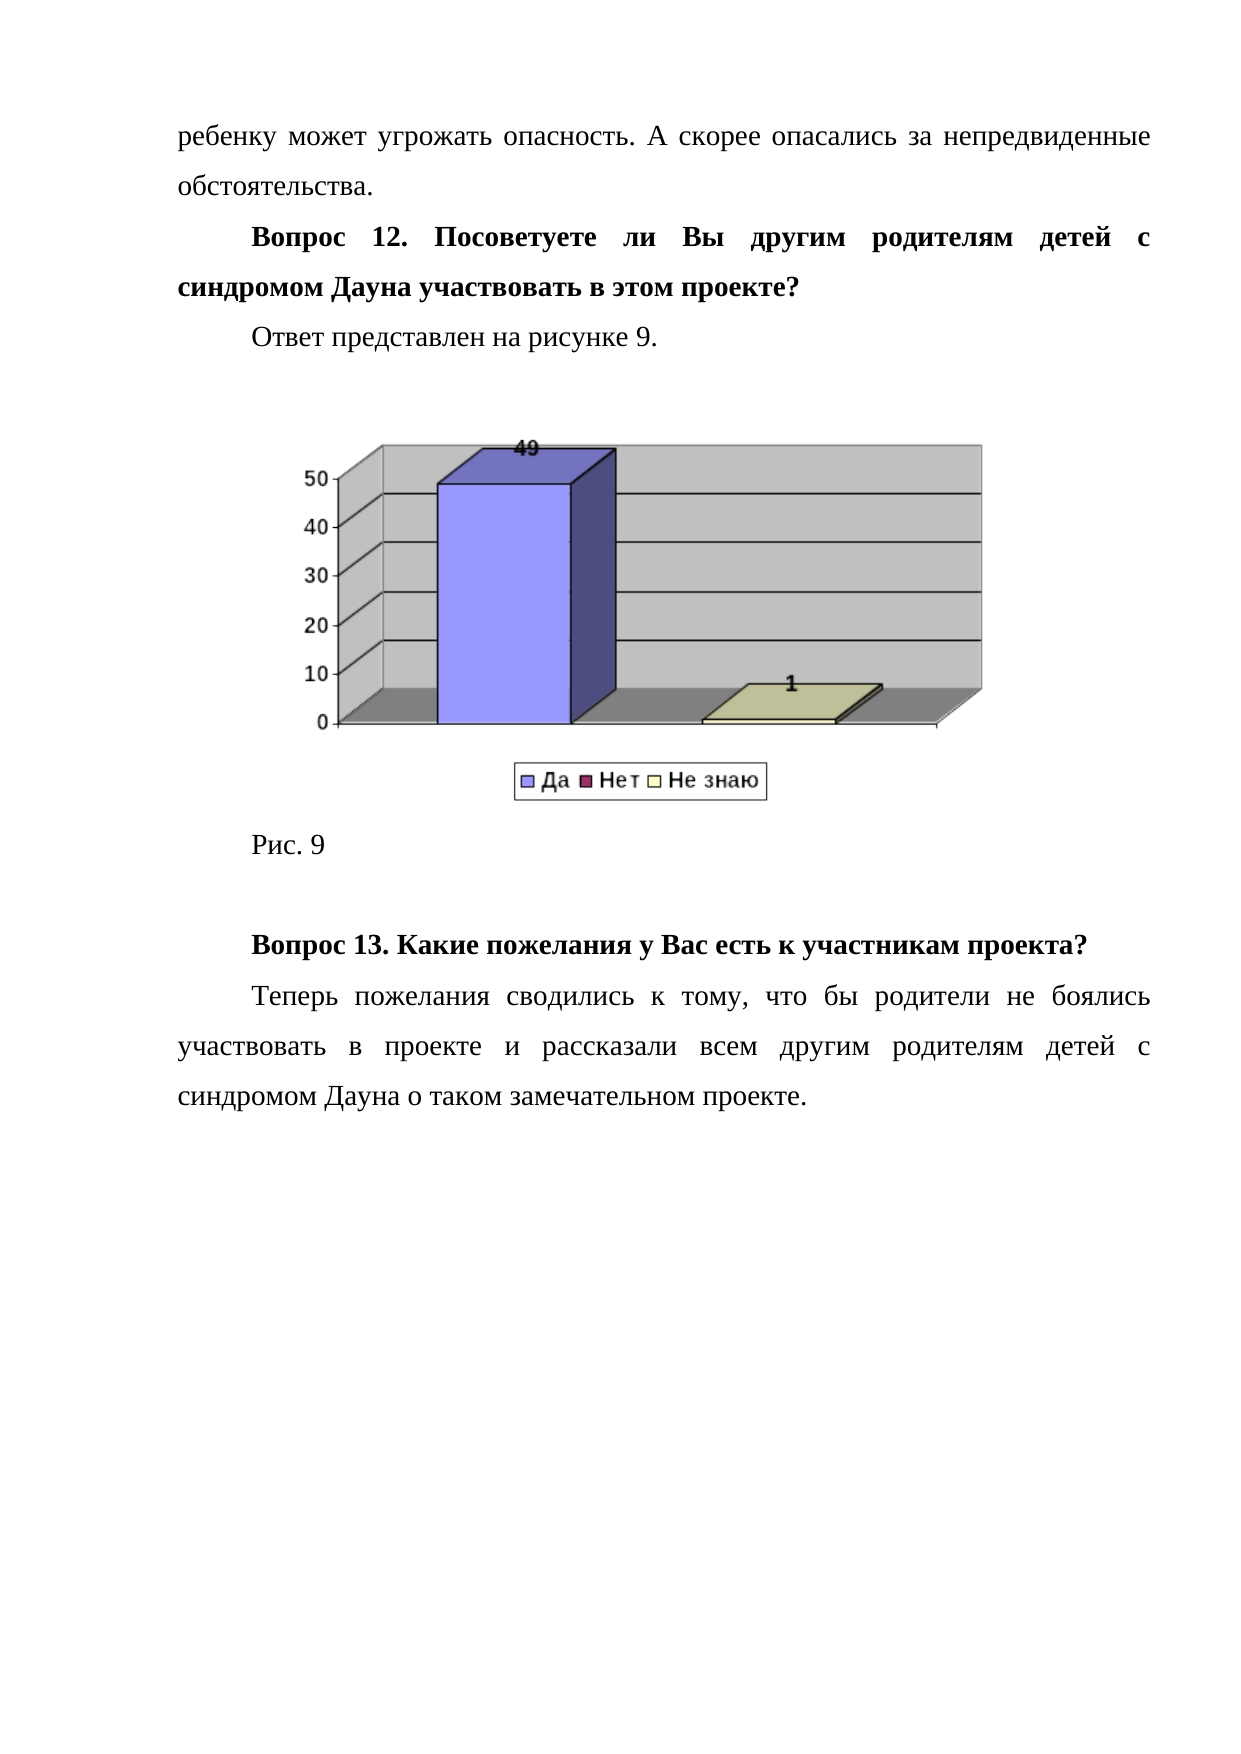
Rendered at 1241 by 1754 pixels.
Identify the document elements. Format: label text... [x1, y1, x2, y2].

text Вопрос 13. Какие пожелания у Вас есть к участникам проекта? [177, 927, 1152, 961]
text Ответ представлен на рисунке 9. [177, 319, 1152, 353]
text Теперь пожелания сводились к тому, что бы родители не боялись участвовать в проекте и рассказали всем другим родителям детей с синдромом Дауна о таком замечательном проекте. [177, 978, 1152, 1112]
text Рис. 9 [177, 827, 1152, 860]
text Вопрос 12. Посоветуете ли Вы другим родителям детей с синдромом Дауна участвовать в этом проекте? [177, 219, 1152, 303]
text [177, 118, 1152, 202]
